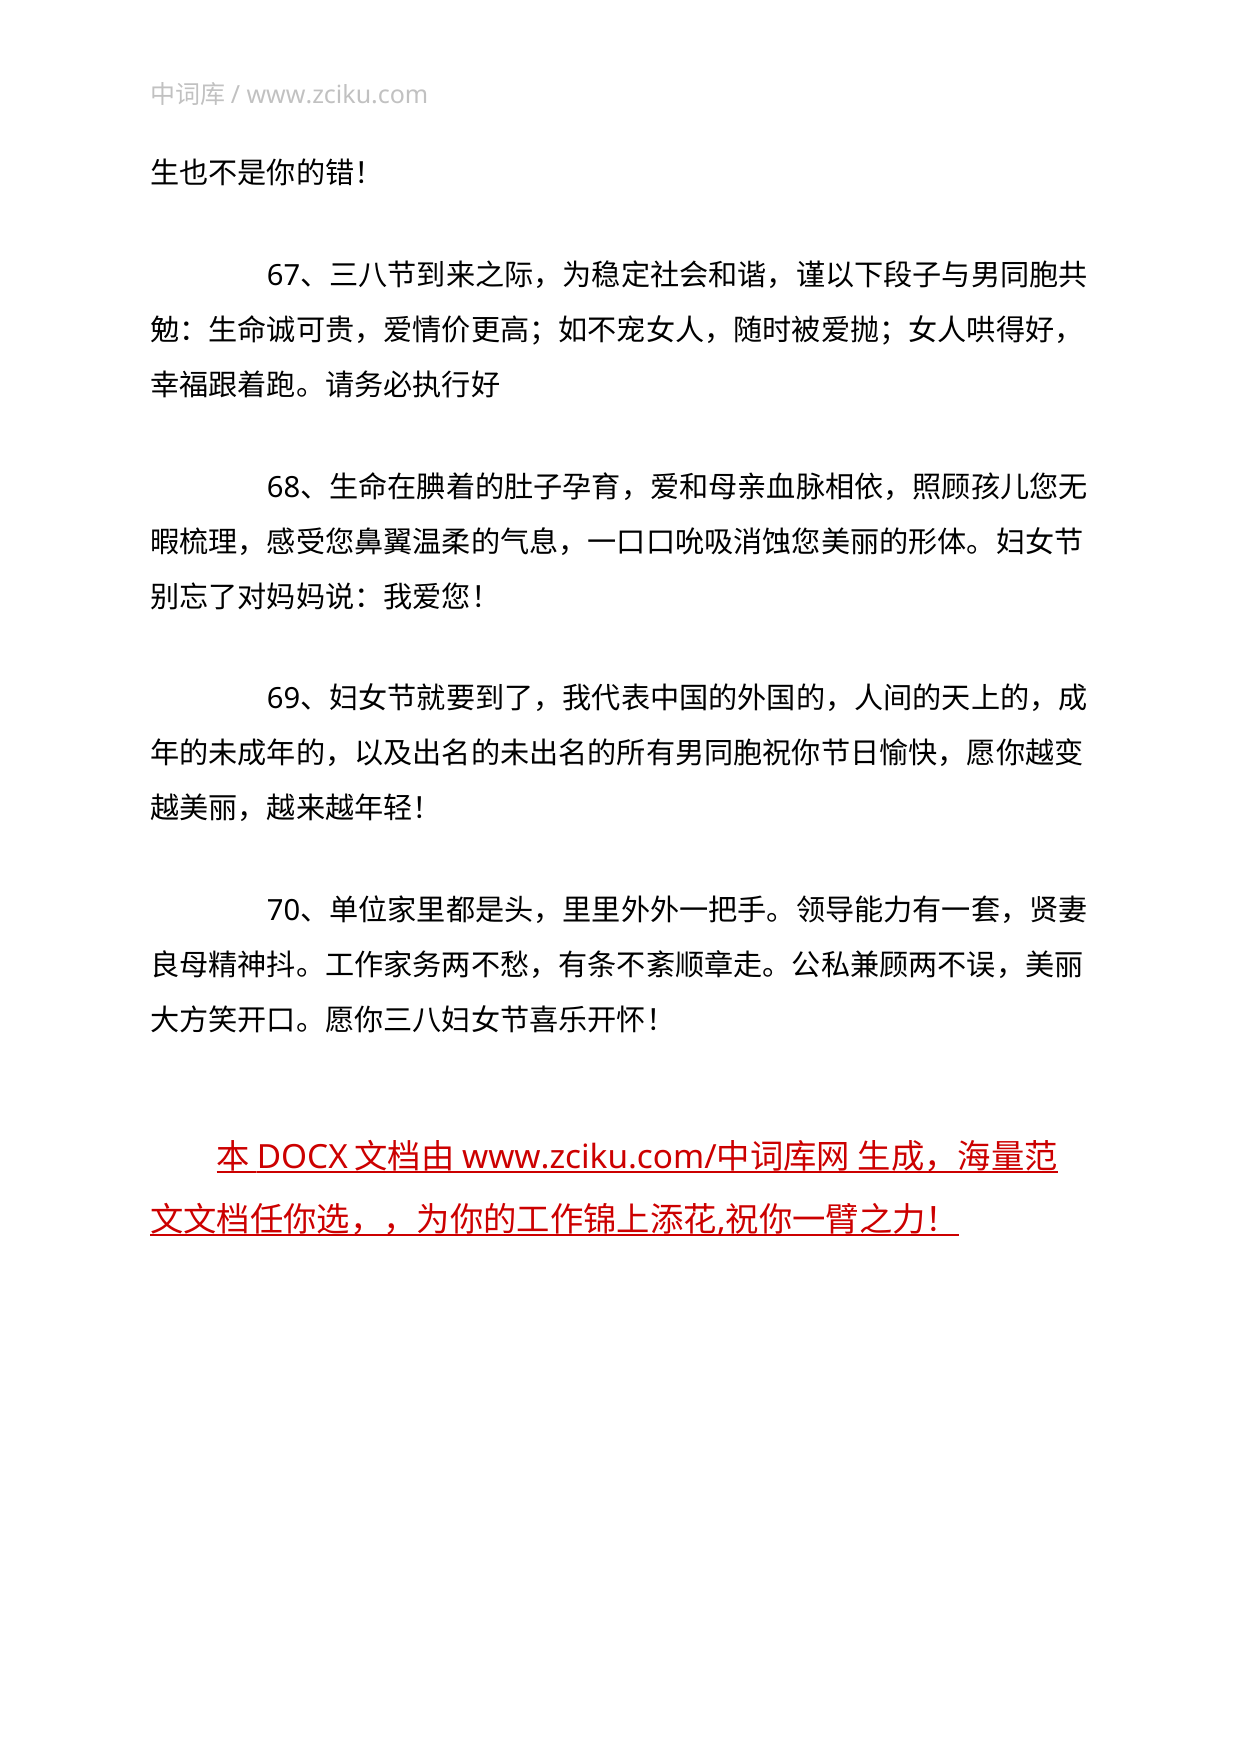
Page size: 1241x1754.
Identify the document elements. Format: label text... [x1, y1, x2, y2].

text 70、单位家里都是头，里里外外一把手。领导能力有一套，贤妻良母精神抖。工作家务两不愁，有条不紊顺章走。公私兼顾两不误，美丽大方笑开口。愿你三八妇女节喜乐开怀！ [150, 887, 1090, 1039]
text 本DOCX文档由 www.zciku.com/中词库网 生成，海量范文文档任你选，，为你的工作锦上添花,祝你一臂之力！ [150, 1130, 1090, 1241]
text 69、妇女节就要到了，我代表中国的外国的，人间的天上的，成年的未成年的，以及出名的未出名的所有男同胞祝你节日愉快，愿你越变越美丽，越来越年轻！ [150, 675, 1090, 827]
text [150, 150, 1090, 192]
text 67、三八节到来之际，为稳定社会和谐，谨以下段子与男同胞共勉：生命诚可贵，爱情价更高；如不宠女人，随时被爱抛；女人哄得好，幸福跟着跑。请务必执行好 [150, 252, 1090, 404]
text 68、生命在腆着的肚子孕育，爱和母亲血脉相依，照顾孩儿您无暇梳理，感受您鼻翼温柔的气息，一口口吮吸消蚀您美丽的形体。妇女节别忘了对妈妈说：我爱您！ [150, 463, 1090, 616]
